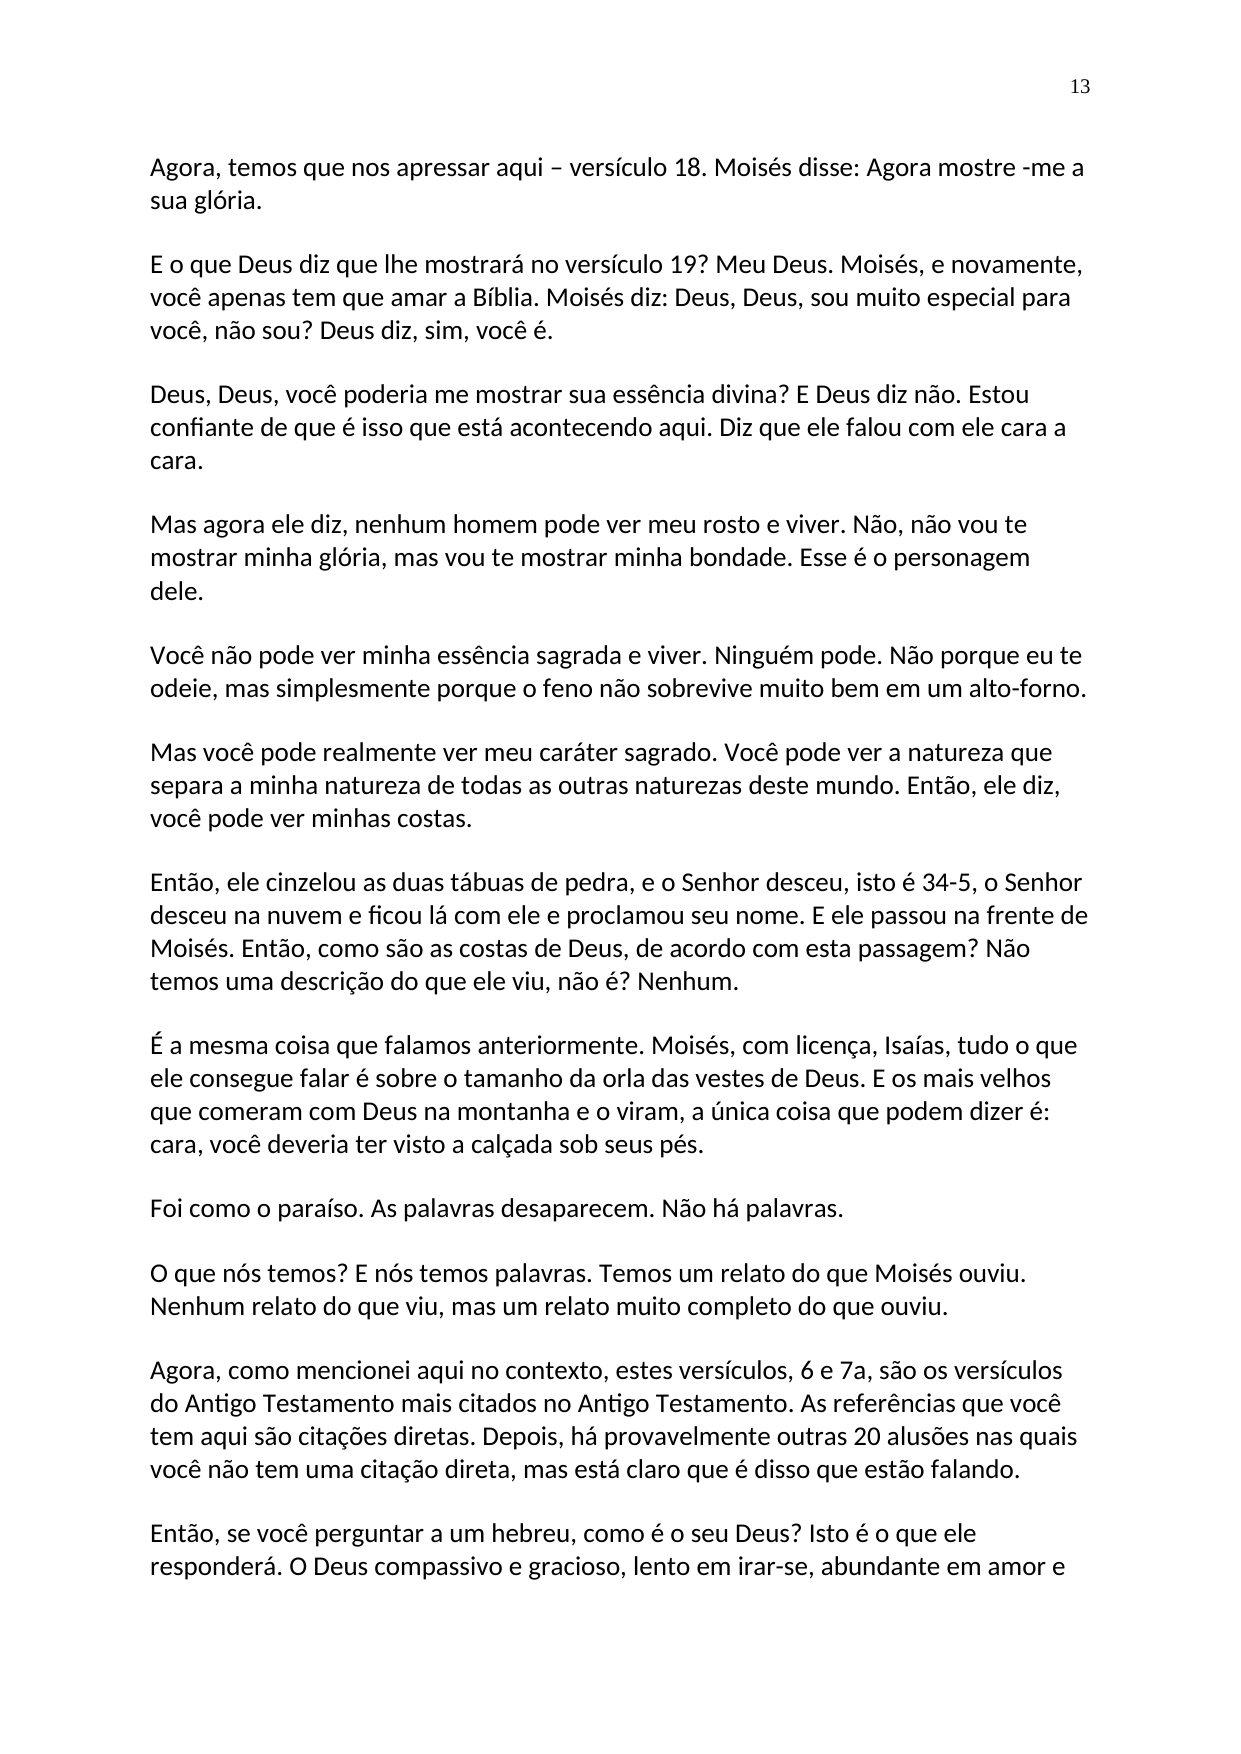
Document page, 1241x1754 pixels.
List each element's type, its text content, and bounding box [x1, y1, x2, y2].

text Você não pode ver minha essência sagrada e viver. Ninguém pode. Não porque eu te odeie, mas simplesmente porque o feno não sobrevive muito bem em um alto-forno. [150, 638, 1090, 704]
text Então, ele cinzelou as duas tábuas de pedra, e o Senhor desceu, isto é 34-5, o Senhor desceu na nuvem e ficou lá com ele e proclamou seu nome. E ele passou na frente de Moisés. Então, como são as costas de Deus, de acordo com esta passagem? Não temos uma descrição do que ele viu, não é? Nenhum. [150, 865, 1090, 997]
text E o que Deus diz que lhe mostrará no versículo 19? Meu Deus. Moisés, e novamente, você apenas tem que amar a Bíblia. Moisés diz: Deus, Deus, sou muito especial para você, não sou? Deus diz, sim, você é. [150, 247, 1090, 346]
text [150, 1516, 1090, 1582]
text Deus, Deus, você poderia me mostrar sua essência divina? E Deus diz não. Estou confiante de que é isso que está acontecendo aqui. Diz que ele falou com ele cara a cara. [150, 377, 1090, 476]
text Mas você pode realmente ver meu caráter sagrado. Você pode ver a natureza que separa a minha natureza de todas as outras naturezas deste mundo. Então, ele diz, você pode ver minhas costas. [150, 735, 1090, 834]
text O que nós temos? E nós temos palavras. Temos um relato do que Moisés ouviu. Nenhum relato do que viu, mas um relato muito completo do que ouviu. [150, 1256, 1090, 1322]
text Mas agora ele diz, nenhum homem pode ver meu rosto e viver. Não, não vou te mostrar minha glória, mas vou te mostrar minha bondade. Esse é o personagem dele. [150, 508, 1090, 607]
text Foi como o paraíso. As palavras desaparecem. Não há palavras. [150, 1192, 1090, 1225]
text É a mesma coisa que falamos anteriormente. Moisés, com licença, Isaías, tudo o que ele consegue falar é sobre o tamanho da orla das vestes de Deus. E os mais velhos que comeram com Deus na montanha e o viram, a única coisa que podem dizer é: cara, você deveria ter visto a calçada sob seus pés. [150, 1028, 1090, 1161]
text Agora, como mencionei aqui no contexto, estes versículos, 6 e 7a, são os versículos do Antigo Testamento mais citados no Antigo Testamento. As referências que você tem aqui são citações diretas. Depois, há provavelmente outras 20 alusões nas quais você não tem uma citação direta, mas está claro que é disso que estão falando. [150, 1353, 1090, 1485]
text Agora, temos que nos apressar aqui – versículo 18. Moisés disse: Agora mostre -me a sua glória. [150, 150, 1090, 216]
